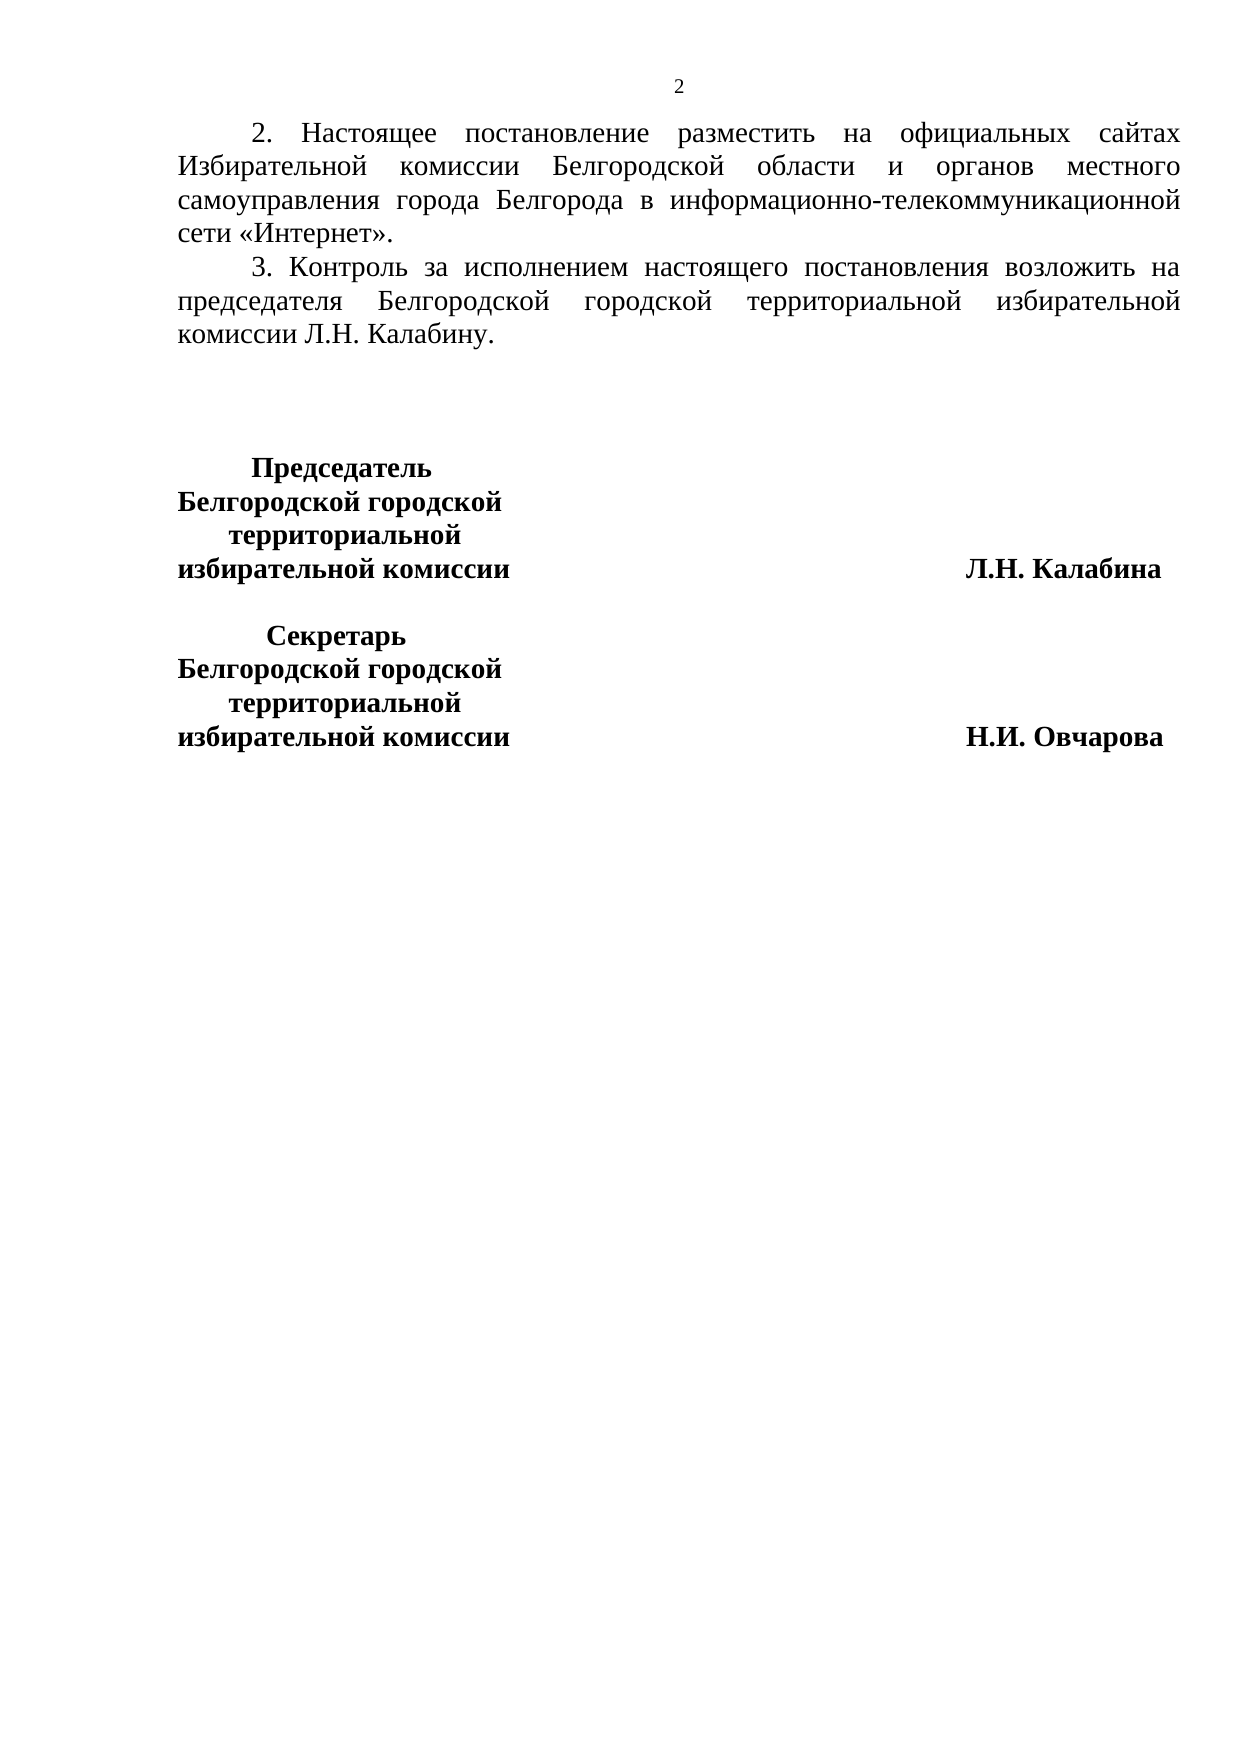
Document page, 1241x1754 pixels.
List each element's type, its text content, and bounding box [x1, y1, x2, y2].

text 2. Настоящее постановление разместить на официальных сайтах Избирательной комиссии Белгородской области и органов местного самоуправления города Белгорода в информационно-телекоммуникационной сети «Интернет». [177, 115, 1181, 249]
text избирательной комиссии Л.Н. Калабина [177, 551, 1181, 584]
text территориальной [177, 517, 1181, 551]
text Белгородской городской [177, 652, 1181, 685]
text территориальной [177, 685, 1181, 719]
text избирательной комиссии Н.И. Овчарова [177, 719, 1181, 752]
text 3. Контроль за исполнением настоящего постановления возложить на председателя Белгородской городской территориальной избирательной комиссии Л.Н. Калабину. [177, 249, 1181, 350]
text Председатель [177, 450, 1181, 484]
text Белгородской городской [177, 484, 1181, 517]
text Секретарь [177, 618, 1181, 652]
